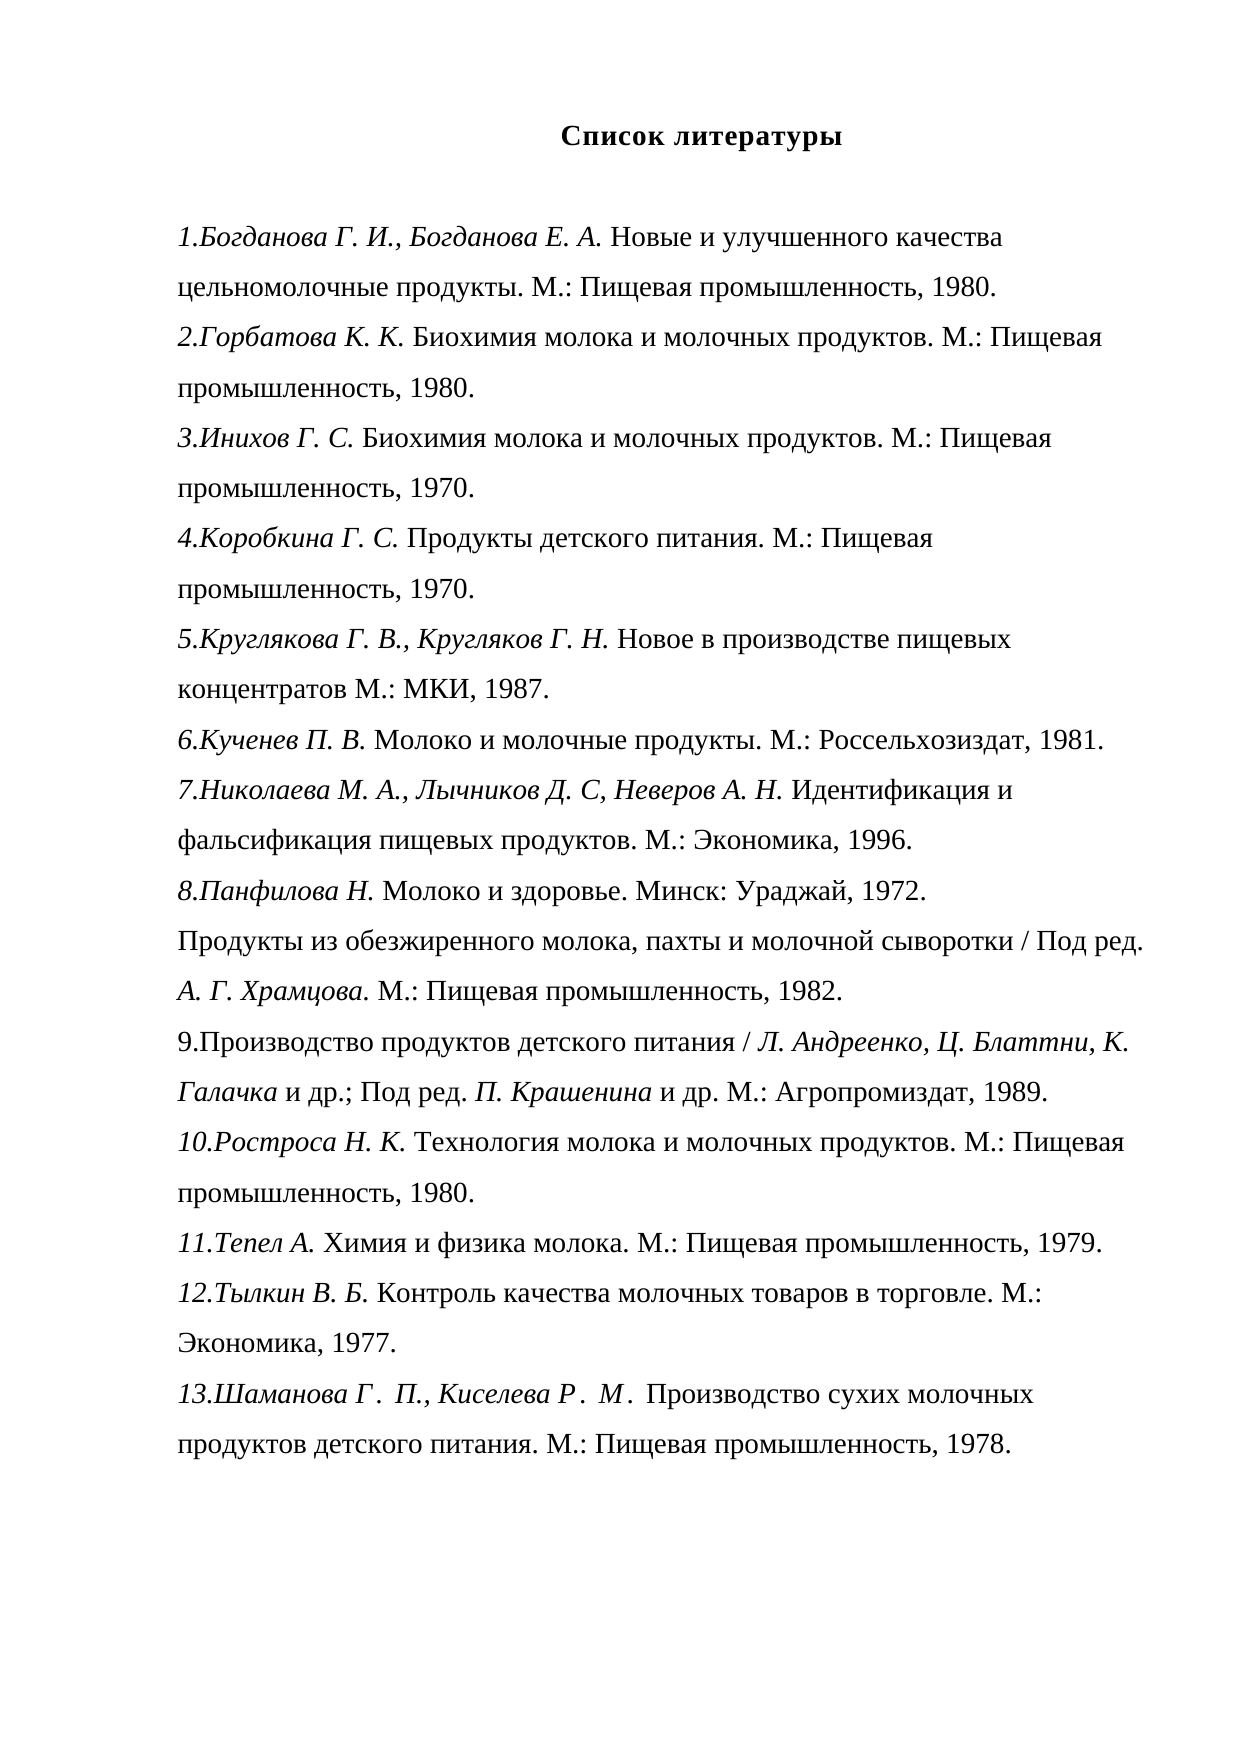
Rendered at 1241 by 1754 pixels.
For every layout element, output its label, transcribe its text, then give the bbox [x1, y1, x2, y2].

text 13.Шаманова Г. П., Киселева Р. М. Производство сухих молочных продуктов детского питания. М.: Пищевая промышленность, 1978. [177, 1376, 1152, 1460]
text Список литературы [177, 118, 1152, 152]
text 1.Богданова Г. И., Богданова Е. А. Новые и улучшенного качества цельномолочные продукты. М.: Пищевая промышленность, 1980. [177, 219, 1152, 303]
text 4.Коробкина Г. С. Продукты детского питания. М.: Пищевая промышленность, 1970. [177, 521, 1152, 604]
text Продукты из обезжиренного молока, пахты и молочной сыворотки / Под ред. А. Г. Храмцова. М.: Пищевая промышленность, 1982. [177, 923, 1152, 1007]
text 8.Панфилова Н. Молоко и здоровье. Минск: Ураджай, 1972. [177, 873, 1152, 906]
text 12.Тылкин В. Б. Контроль качества молочных товаров в торговле. М.: Экономика, 1977. [177, 1275, 1152, 1359]
text 9.Производство продуктов детского питания / Л. Андреенко, Ц. Блаттни, К. Галачка и др.; Под ред. П. Крашенина и др. М.: Агропромиздат, 1989. [177, 1024, 1152, 1108]
text 11.Тепел А. Химия и физика молока. М.: Пищевая промышленность, 1979. [177, 1225, 1152, 1258]
text 7.Николаева М. А., Лычников Д. С, Неверов А. Н. Идентификация и фальсификация пищевых продуктов. М.: Экономика, 1996. [177, 772, 1152, 856]
text 5.Круглякова Г. В., Кругляков Г. Н. Новое в производстве пищевых концентратов М.: МКИ, 1987. [177, 621, 1152, 705]
text 10.Ростроса Н. К. Технология молока и молочных продуктов. М.: Пищевая промышленность, 1980. [177, 1124, 1152, 1208]
text 2.Горбатова К. К. Биохимия молока и молочных продуктов. М.: Пищевая промышленность, 1980. [177, 319, 1152, 403]
text 6.Кученев П. В. Молоко и молочные продукты. М.: Россельхозиздат, 1981. [177, 722, 1152, 755]
text 3.Инихов Г. С. Биохимия молока и молочных продуктов. М.: Пищевая промышленность, 1970. [177, 420, 1152, 504]
